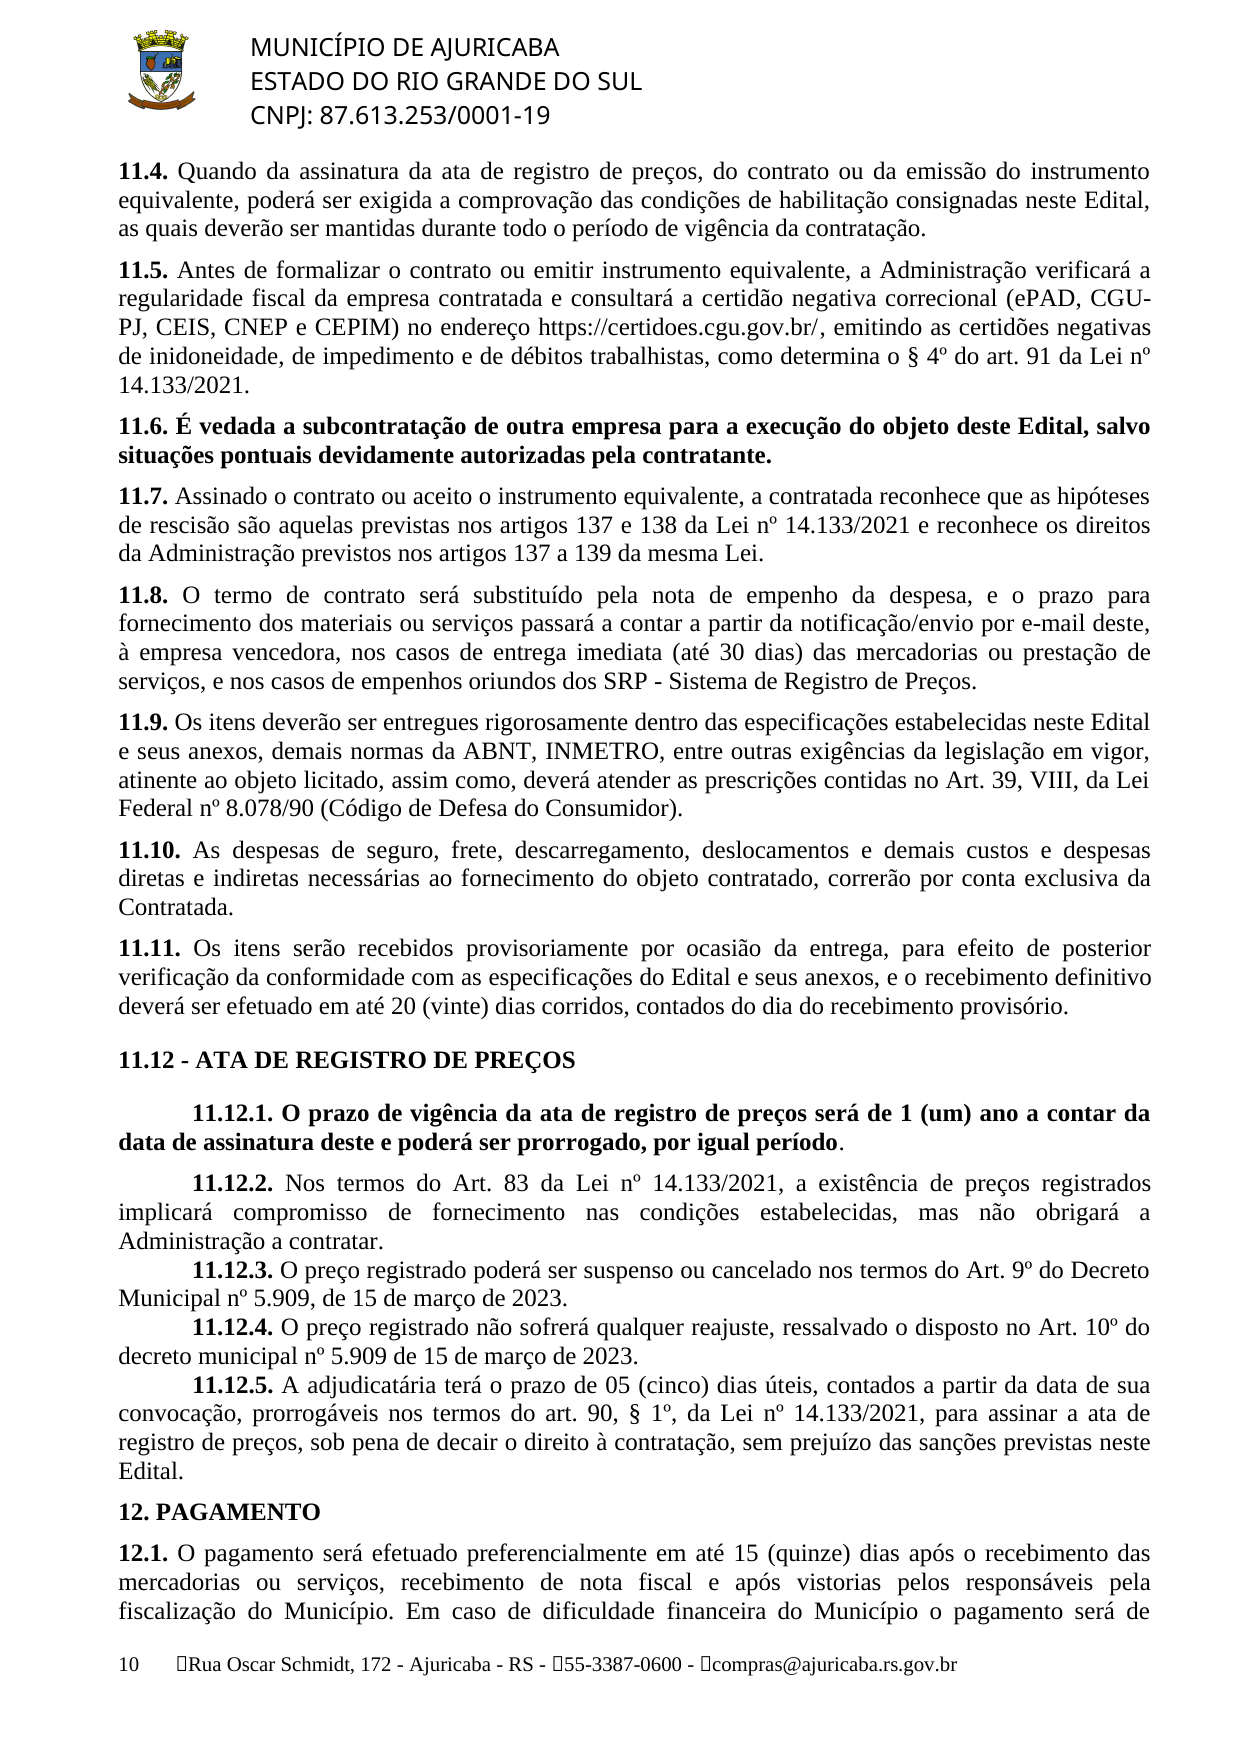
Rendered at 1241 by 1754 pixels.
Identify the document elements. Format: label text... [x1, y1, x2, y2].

text 11.11. Os itens serão recebidos provisoriamente por ocasião da entrega, para efeito de posterior verificação da conformidade com as especificações do Edital e seus anexos, e o recebimento definitivo deverá ser efetuado em até 20 (vinte) dias corridos, contados do dia do recebimento provisório. [118, 933, 1152, 1020]
text 11.9. Os itens deverão ser entregues rigorosamente dentro das especificações estabelecidas neste Edital e seus anexos, demais normas da ABNT, INMETRO, entre outras exigências da legislação em vigor, atinente ao objeto licitado, assim como, deverá atender as prescrições contidas no Art. 39, VIII, da Lei Federal nº 8.078/90 (Código de Defesa do Consumidor). [118, 707, 1152, 822]
text 11.12.1. O prazo de vigência da ata de registro de preços será de 1 (um) ano a contar da data de assinatura deste e poderá ser prorrogado, por igual período. [118, 1098, 1152, 1156]
text 12. PAGAMENTO [118, 1497, 1152, 1526]
text 11.10. As despesas de seguro, frete, descarregamento, deslocamentos e demais custos e despesas diretas e indiretas necessárias ao fornecimento do objeto contratado, correrão por conta exclusiva da Contratada. [118, 835, 1152, 921]
picture [125, 29, 198, 113]
text 11.12 - ATA DE REGISTRO DE PREÇOS [118, 1045, 1152, 1073]
text 11.8. O termo de contrato será substituído pela nota de empenho da despesa, e o prazo para fornecimento dos materiais ou serviços passará a contar a partir da notificação/envio por e-mail deste, à empresa vencedora, nos casos de entrega imediata (até 30 dias) das mercadorias ou prestação de serviços, e nos casos de empenhos oriundos dos SRP - Sistema de Registro de Preços. [118, 580, 1152, 695]
text 11.12.2. Nos termos do Art. 83 da Lei nº 14.133/2021, a existência de preços registrados implicará compromisso de fornecimento nas condições estabelecidas, mas não obrigará a Administração a contratar. [118, 1168, 1152, 1255]
text 11.5. Antes de formalizar o contrato ou emitir instrumento equivalente, a Administração verificará a regularidade fiscal da empresa contratada e consultará a certidão negativa correcional (ePAD, CGU-PJ, CEIS, CNEP e CEPIM) no endereço https://certidoes.cgu.gov.br/, emitindo as certidões negativas de inidoneidade, de impedimento e de débitos trabalhistas, como determina o § 4º do art. 91 da Lei nº 14.133/2021. [118, 255, 1152, 398]
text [118, 1538, 1152, 1625]
text 11.12.3. O preço registrado poderá ser suspenso ou cancelado nos termos do Art. 9º do Decreto Municipal nº 5.909, de 15 de março de 2023. [118, 1255, 1152, 1312]
text 11.7. Assinado o contrato ou aceito o instrumento equivalente, a contratada reconhece que as hipóteses de rescisão são aquelas previstas nos artigos 137 e 138 da Lei nº 14.133/2021 e reconhece os direitos da Administração previstos nos artigos 137 a 139 da mesma Lei. [118, 481, 1152, 567]
text 11.12.5. A adjudicatária terá o prazo de 05 (cinco) dias úteis, contados a partir da data de sua convocação, prorrogáveis nos termos do art. 90, § 1º, da Lei nº 14.133/2021, para assinar a ata de registro de preços, sob pena de decair o direito à contratação, sem prejuízo das sanções previstas neste Edital. [118, 1370, 1152, 1485]
text 11.4. Quando da assinatura da ata de registro de preços, do contrato ou da emissão do instrumento equivalente, poderá ser exigida a comprovação das condições de habilitação consignadas neste Edital, as quais deverão ser mantidas durante todo o período de vigência da contratação. [118, 156, 1152, 242]
text 11.12.4. O preço registrado não sofrerá qualquer reajuste, ressalvado o disposto no Art. 10º do decreto municipal nº 5.909 de 15 de março de 2023. [118, 1312, 1152, 1370]
text 11.6. É vedada a subcontratação de outra empresa para a execução do objeto deste Edital, salvo situações pontuais devidamente autorizadas pela contratante. [118, 411, 1152, 468]
